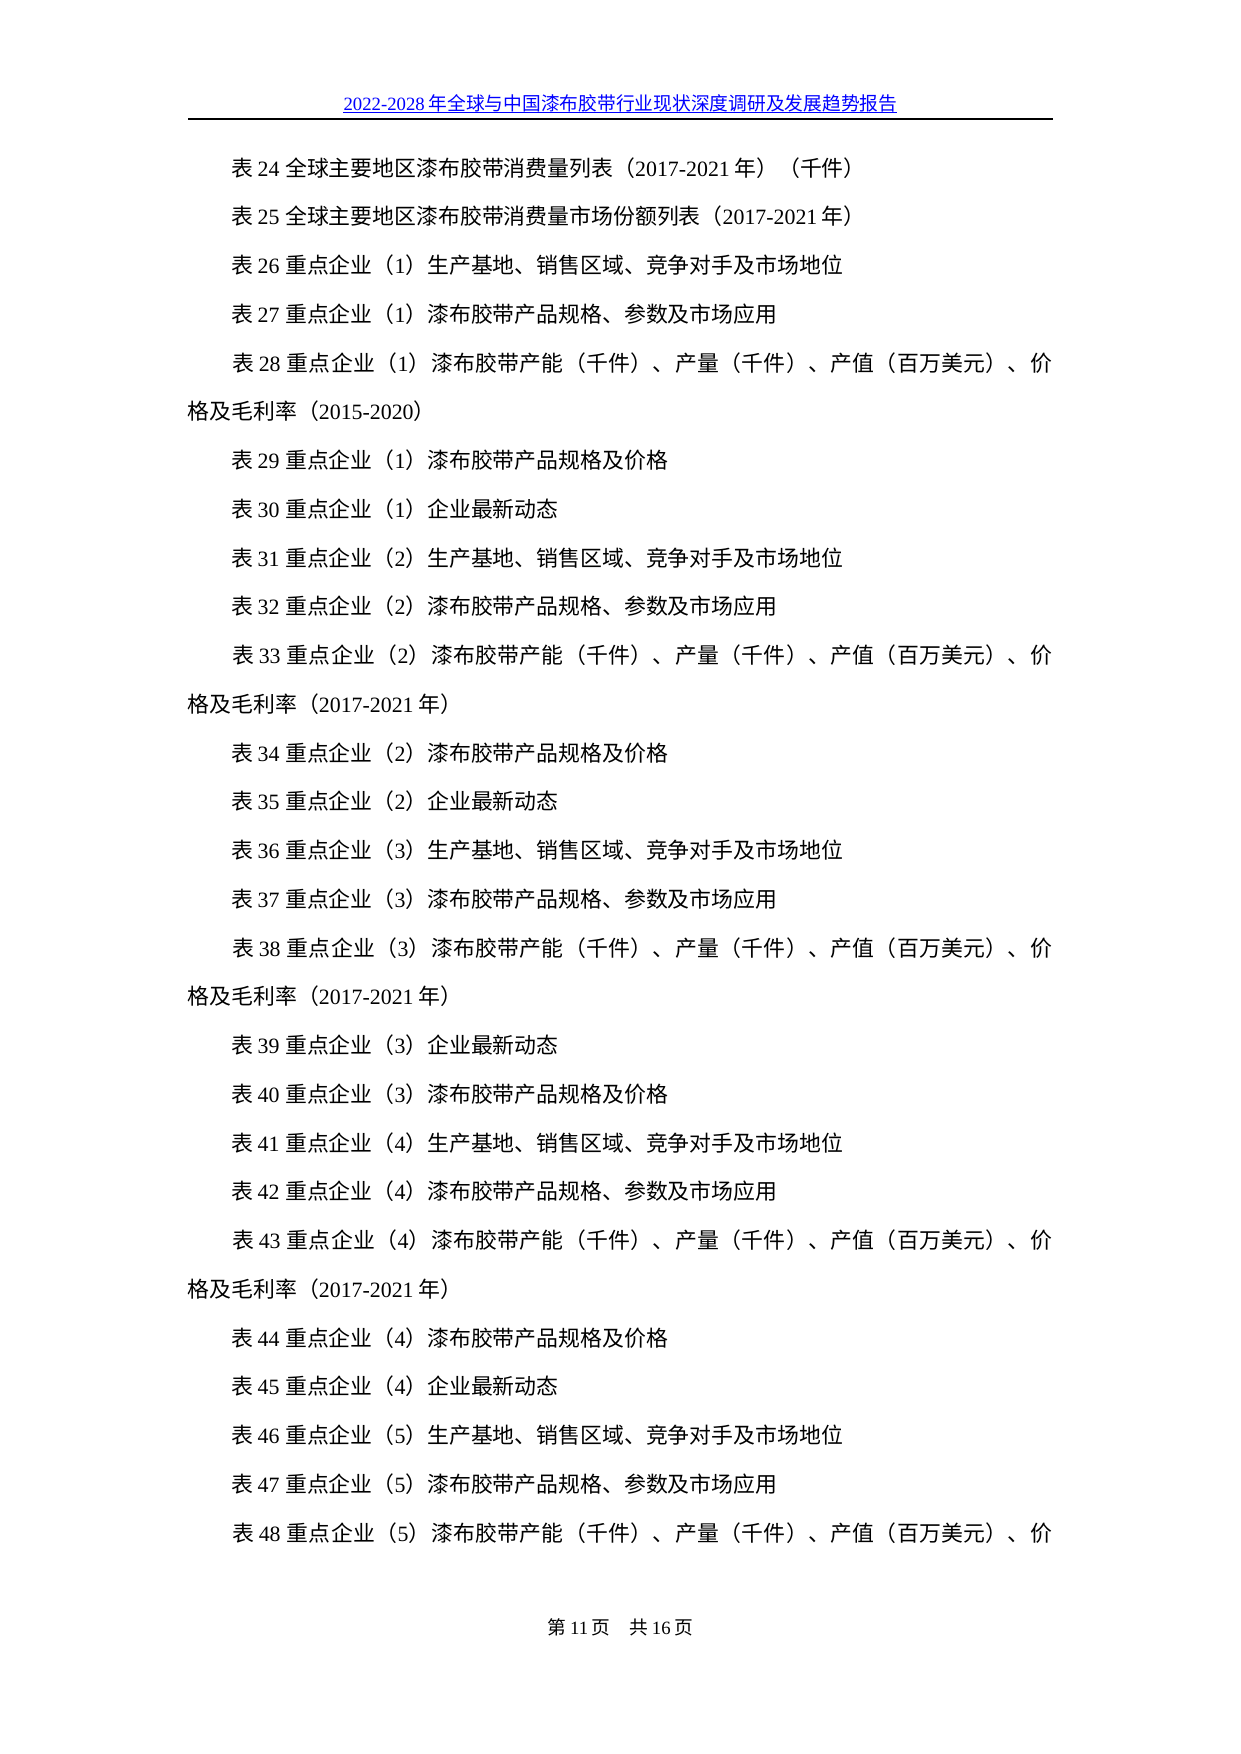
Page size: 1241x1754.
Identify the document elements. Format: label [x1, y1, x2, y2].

text [187, 150, 1053, 1548]
